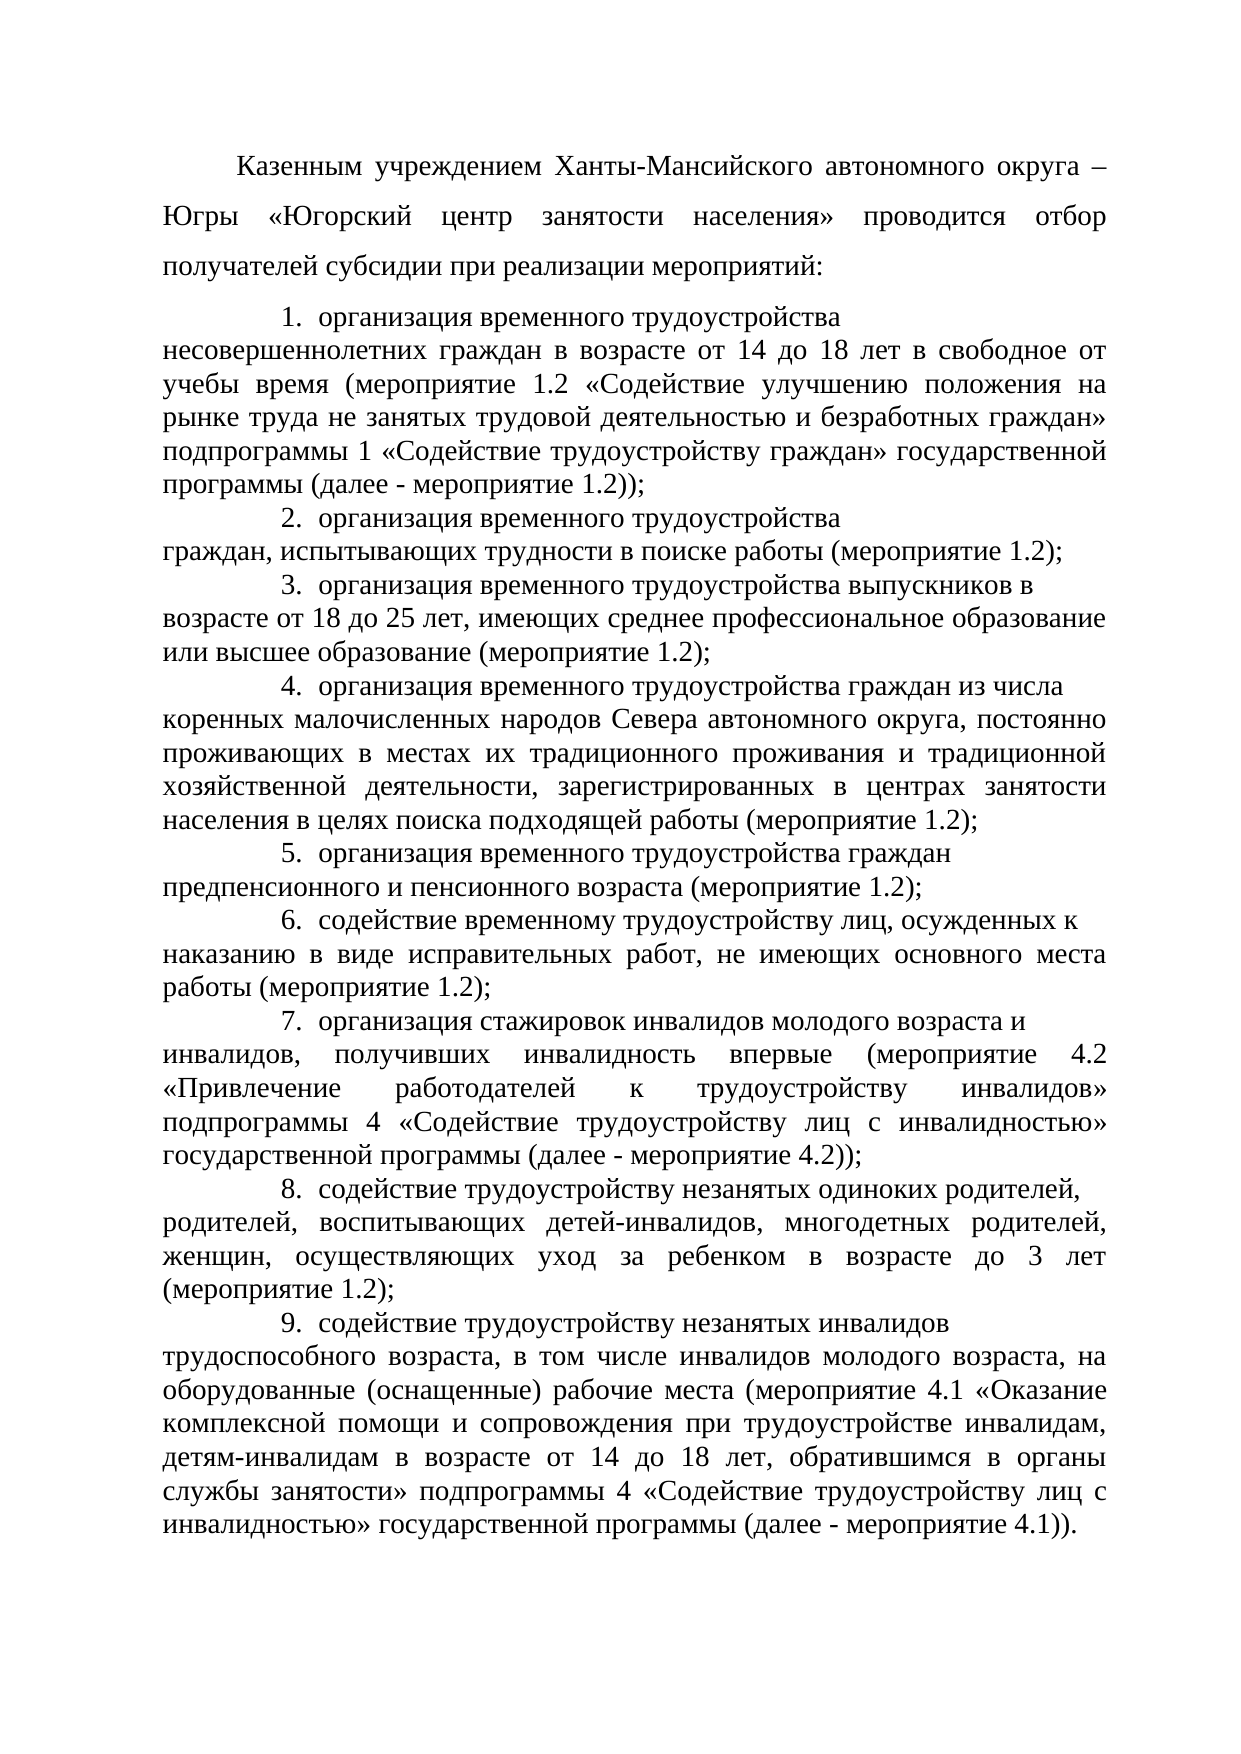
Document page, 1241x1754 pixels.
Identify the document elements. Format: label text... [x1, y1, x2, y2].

list организация временного трудоустройства граждан [281, 835, 1107, 869]
list содействие временному трудоустройству лиц, осужденных к [281, 902, 1107, 936]
text предпенсионного и пенсионного возраста (мероприятие 1.2); [162, 869, 1107, 902]
list содействие трудоустройству незанятых одиноких родителей, [281, 1171, 1107, 1204]
list организация временного трудоустройства выпускников в [281, 567, 1107, 601]
text трудоспособного возраста, в том числе инвалидов молодого возраста, на оборудованные (оснащенные) рабочие места (мероприятие 4.1 «Оказание комплексной помощи и сопровождения при трудоустройстве инвалидам, детям-инвалидам в возрасте от 14 до 18 лет, обратившимся в органы службы занятости» подпрограммы 4 «Содействие трудоустройству лиц с инвалидностью» государственной программы (далее - мероприятие 4.1)). [162, 1338, 1107, 1540]
text инвалидов, получивших инвалидность впервые (мероприятие 4.2 «Привлечение работодателей к трудоустройству инвалидов» подпрограммы 4 «Содействие трудоустройству лиц с инвалидностью» государственной программы (далее - мероприятие 4.2)); [162, 1037, 1107, 1171]
list организация стажировок инвалидов молодого возраста и [281, 1003, 1107, 1037]
list содействие трудоустройству незанятых инвалидов [281, 1305, 1107, 1338]
text Казенным учреждением Ханты-Мансийского автономного округа – Югры «Югорский центр занятости населения» проводится отбор получателей субсидии при реализации мероприятий: [162, 148, 1107, 282]
list организация временного трудоустройства [281, 299, 1107, 332]
list организация временного трудоустройства граждан из числа [281, 668, 1107, 701]
text возрасте от 18 до 25 лет, имеющих среднее профессиональное образование или высшее образование (мероприятие 1.2); [162, 601, 1107, 668]
text несовершеннолетних граждан в возрасте от 14 до 18 лет в свободное от учебы время (мероприятие 1.2 «Содействие улучшению положения на рынке труда не занятых трудовой деятельностью и безработных граждан» подпрограммы 1 «Содействие трудоустройству граждан» государственной программы (далее - мероприятие 1.2)); [162, 332, 1107, 500]
list организация временного трудоустройства [281, 500, 1107, 533]
text наказанию в виде исправительных работ, не имеющих основного места работы (мероприятие 1.2); [162, 936, 1107, 1003]
text граждан, испытывающих трудности в поиске работы (мероприятие 1.2); [162, 533, 1107, 567]
text коренных малочисленных народов Севера автономного округа, постоянно проживающих в местах их традиционного проживания и традиционной хозяйственной деятельности, зарегистрированных в центрах занятости населения в целях поиска подходящей работы (мероприятие 1.2); [162, 701, 1107, 835]
text родителей, воспитывающих детей-инвалидов, многодетных родителей, женщин, осуществляющих уход за ребенком в возрасте до 3 лет (мероприятие 1.2); [162, 1204, 1107, 1305]
